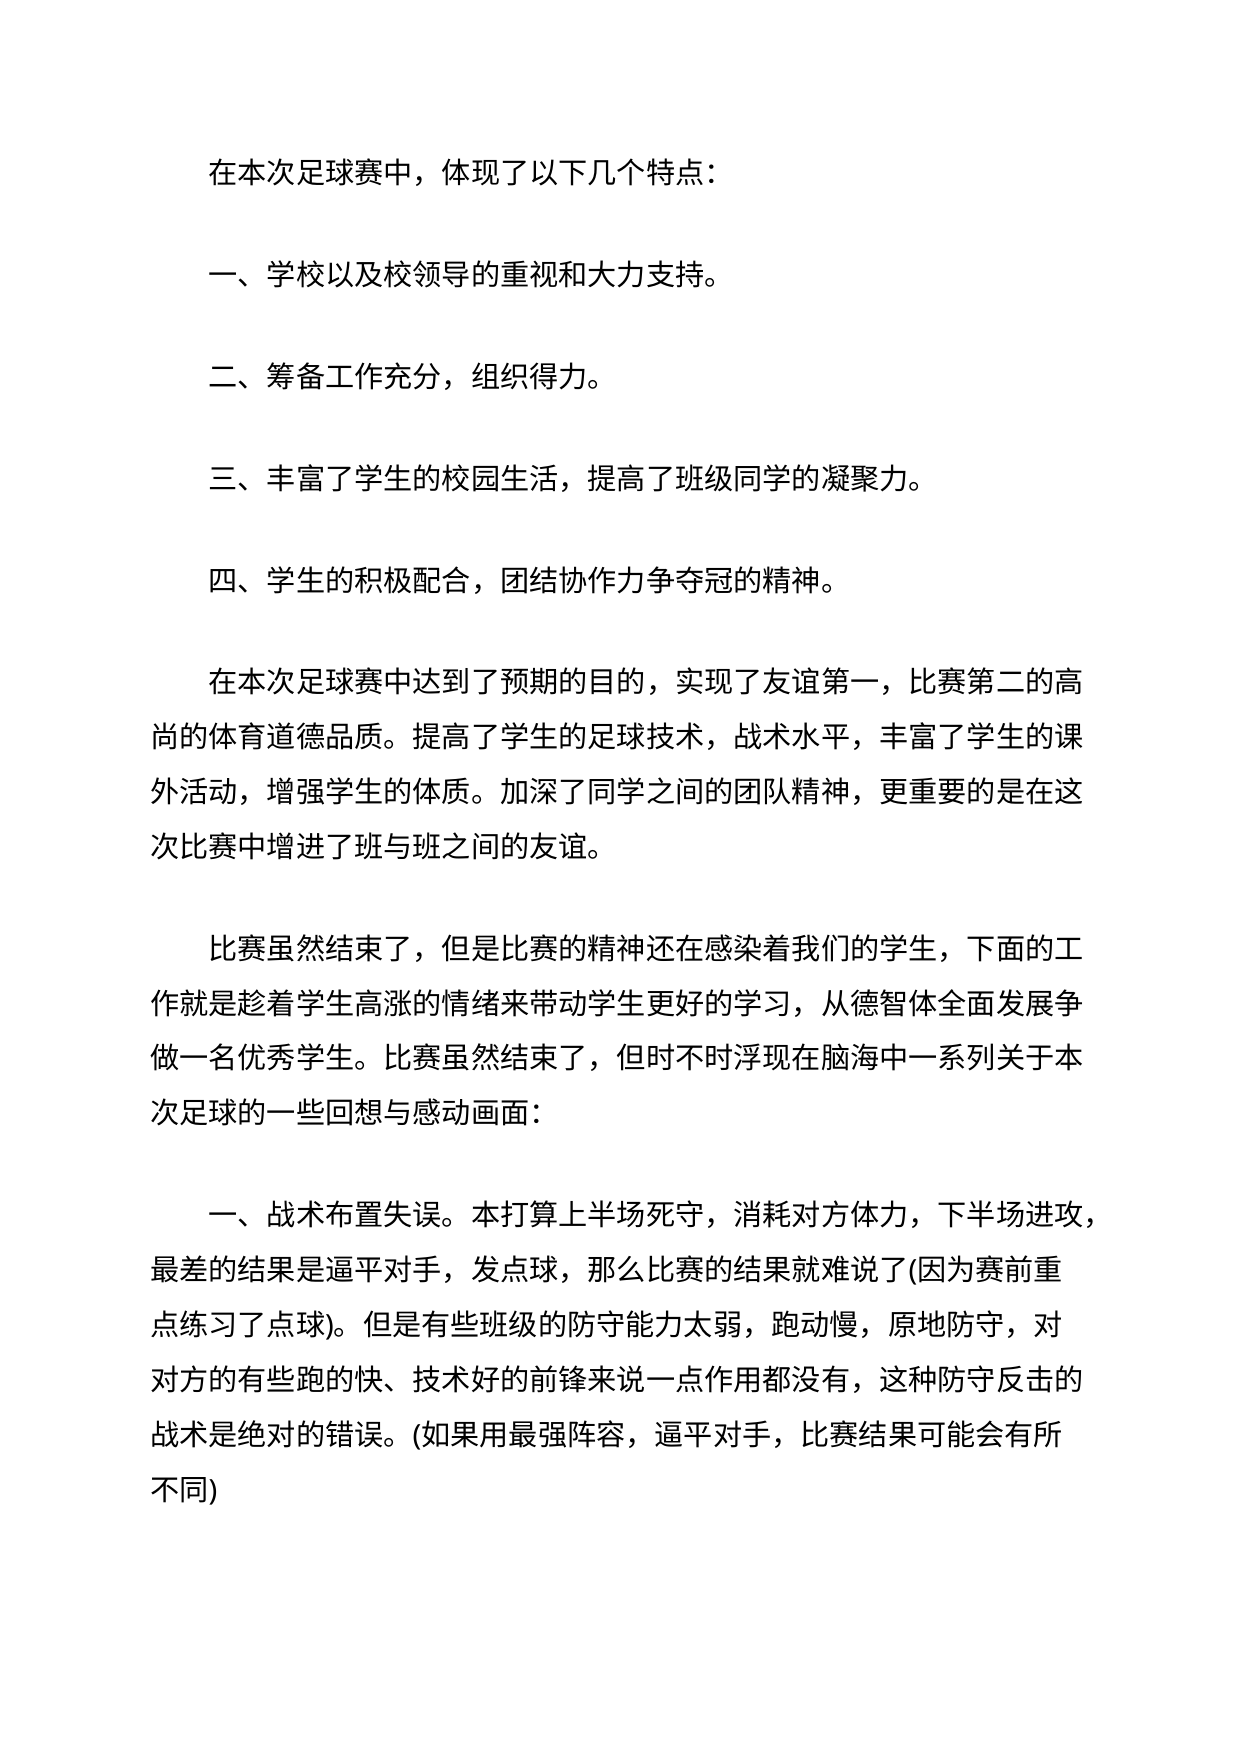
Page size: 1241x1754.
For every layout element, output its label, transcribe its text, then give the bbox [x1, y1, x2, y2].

text 一、战术布置失误。本打算上半场死守，消耗对方体力，下半场进攻，最差的结果是逼平对手，发点球，那么比赛的结果就难说了(因为赛前重点练习了点球)。但是有些班级的防守能力太弱，跑动慢，原地防守，对对方的有些跑的快、技术好的前锋来说一点作用都没有，这种防守反击的战术是绝对的错误。(如果用最强阵容，逼平对手，比赛结果可能会有所不同) [150, 1192, 1090, 1509]
text 三、丰富了学生的校园生活，提高了班级同学的凝聚力。 [150, 455, 1090, 498]
text 比赛虽然结束了，但是比赛的精神还在感染着我们的学生，下面的工作就是趁着学生高涨的情绪来带动学生更好的学习，从德智体全面发展争做一名优秀学生。比赛虽然结束了，但时不时浮现在脑海中一系列关于本次足球的一些回想与感动画面： [150, 925, 1090, 1132]
text 四、学生的积极配合，团结协作力争夺冠的精神。 [150, 557, 1090, 599]
text 在本次足球赛中，体现了以下几个特点： [150, 150, 1090, 192]
text 在本次足球赛中达到了预期的目的，实现了友谊第一，比赛第二的高尚的体育道德品质。提高了学生的足球技术，战术水平，丰富了学生的课外活动，增强学生的体质。加深了同学之间的团队精神，更重要的是在这次比赛中增进了班与班之间的友谊。 [150, 659, 1090, 866]
text 二、筹备工作充分，组织得力。 [150, 353, 1090, 396]
text 一、学校以及校领导的重视和大力支持。 [150, 252, 1090, 294]
